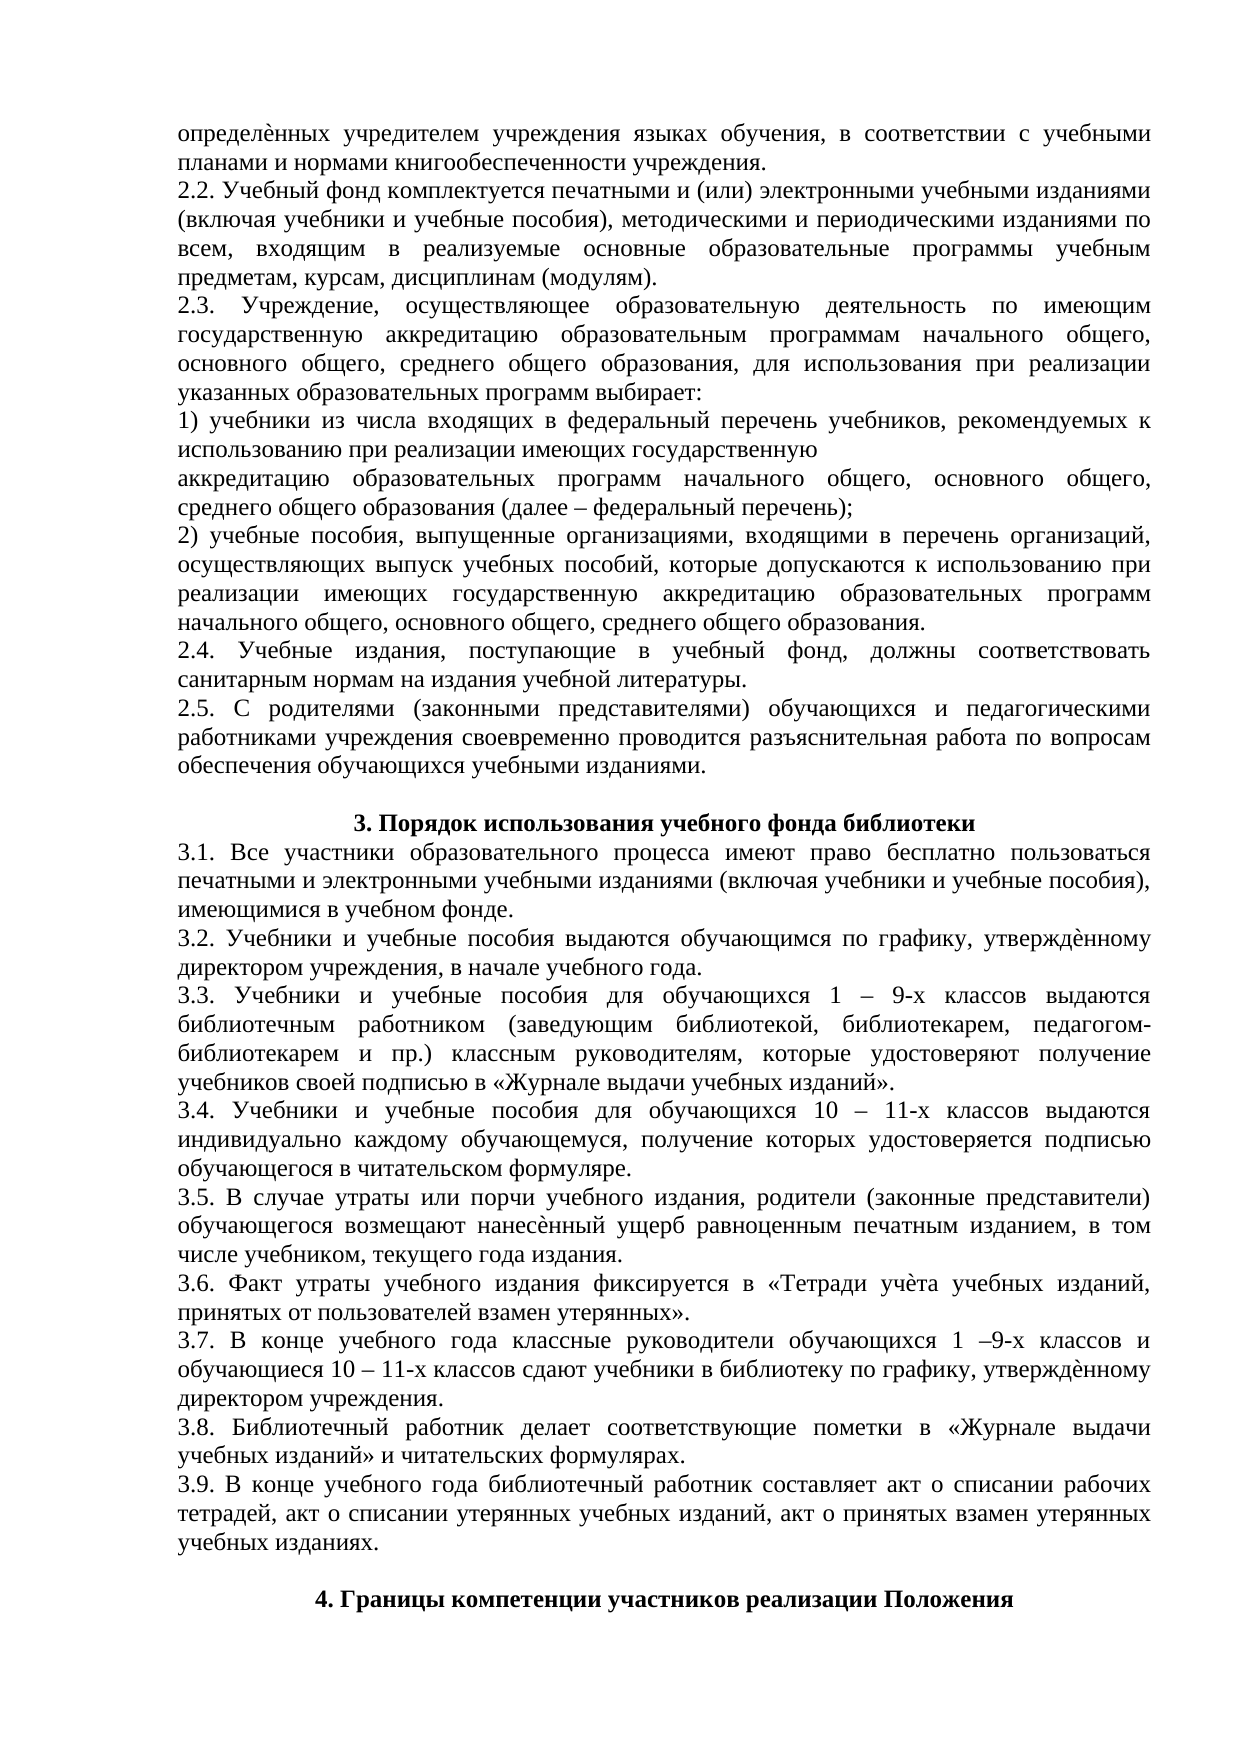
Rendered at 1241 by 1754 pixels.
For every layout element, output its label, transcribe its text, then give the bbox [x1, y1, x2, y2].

text 3.3. Учебники и учебные пособия для обучающихся 1 – 9-х классов выдаются библиотечным работником (заведующим библиотекой, библиотекарем, педагогом-библиотекарем и пр.) классным руководителям, которые удостоверяют получение учебников своей подписью в «Журнале выдачи учебных изданий». [177, 981, 1152, 1096]
text 2.2. Учебный фонд комплектуется печатными и (или) электронными учебными изданиями (включая учебники и учебные пособия), методическими и периодическими изданиями по всем, входящим в реализуемые основные образовательные программы учебным предметам, курсам, дисциплинам (модулям). [177, 176, 1152, 291]
text 3.2. Учебники и учебные пособия выдаются обучающимся по графику, утверждѐнному директором учреждения, в начале учебного года. [177, 923, 1152, 981]
text 2.3. Учреждение, осуществляющее образовательную деятельность по имеющим государственную аккредитацию образовательным программам начального общего, основного общего, среднего общего образования, для использования при реализации указанных образовательных программ выбирает: [177, 291, 1152, 406]
text 3.7. В конце учебного года классные руководители обучающихся 1 –9-х классов и обучающиеся 10 – 11-х классов сдают учебники в библиотеку по графику, утверждѐнному директором учреждения. [177, 1326, 1152, 1412]
text 3.9. В конце учебного года библиотечный работник составляет акт о списании рабочих тетрадей, акт о списании утерянных учебных изданий, акт о принятых взамен утерянных учебных изданиях. [177, 1469, 1152, 1556]
text 3.6. Факт утраты учебного издания фиксируется в «Тетради учѐта учебных изданий, принятых от пользователей взамен утерянных». [177, 1268, 1152, 1326]
text 1) учебники из числа входящих в федеральный перечень учебников, рекомендуемых к использованию при реализации имеющих государственную [177, 406, 1152, 463]
text 2) учебные пособия, выпущенные организациями, входящими в перечень организаций, осуществляющих выпуск учебных пособий, которые допускаются к использованию при реализации имеющих государственную аккредитацию образовательных программ начального общего, основного общего, среднего общего образования. [177, 521, 1152, 636]
text 3.8. Библиотечный работник делает соответствующие пометки в «Журнале выдачи учебных изданий» и читательских формулярах. [177, 1412, 1152, 1469]
text аккредитацию образовательных программ начального общего, основного общего, среднего общего образования (далее – федеральный перечень); [177, 463, 1152, 521]
text 2.5. С родителями (законными представителями) обучающихся и педагогическими работниками учреждения своевременно проводится разъяснительная работа по вопросам обеспечения обучающихся учебными изданиями. [177, 693, 1152, 779]
text 3.5. В случае утраты или порчи учебного издания, родители (законные представители) обучающегося возмещают нанесѐнный ущерб равноценным печатным изданием, в том числе учебником, текущего года издания. [177, 1182, 1152, 1268]
text 2.4. Учебные издания, поступающие в учебный фонд, должны соответствовать санитарным нормам на издания учебной литературы. [177, 636, 1152, 693]
text 4. Границы компетенции участников реализации Положения [177, 1584, 1152, 1613]
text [177, 118, 1152, 176]
text 3.4. Учебники и учебные пособия для обучающихся 10 – 11-х классов выдаются индивидуально каждому обучающемуся, получение которых удостоверяется подписью обучающегося в читательском формуляре. [177, 1096, 1152, 1182]
text 3.1. Все участники образовательного процесса имеют право бесплатно пользоваться печатными и электронными учебными изданиями (включая учебники и учебные пособия), имеющимися в учебном фонде. [177, 837, 1152, 923]
text 3. Порядок использования учебного фонда библиотеки [177, 808, 1152, 837]
